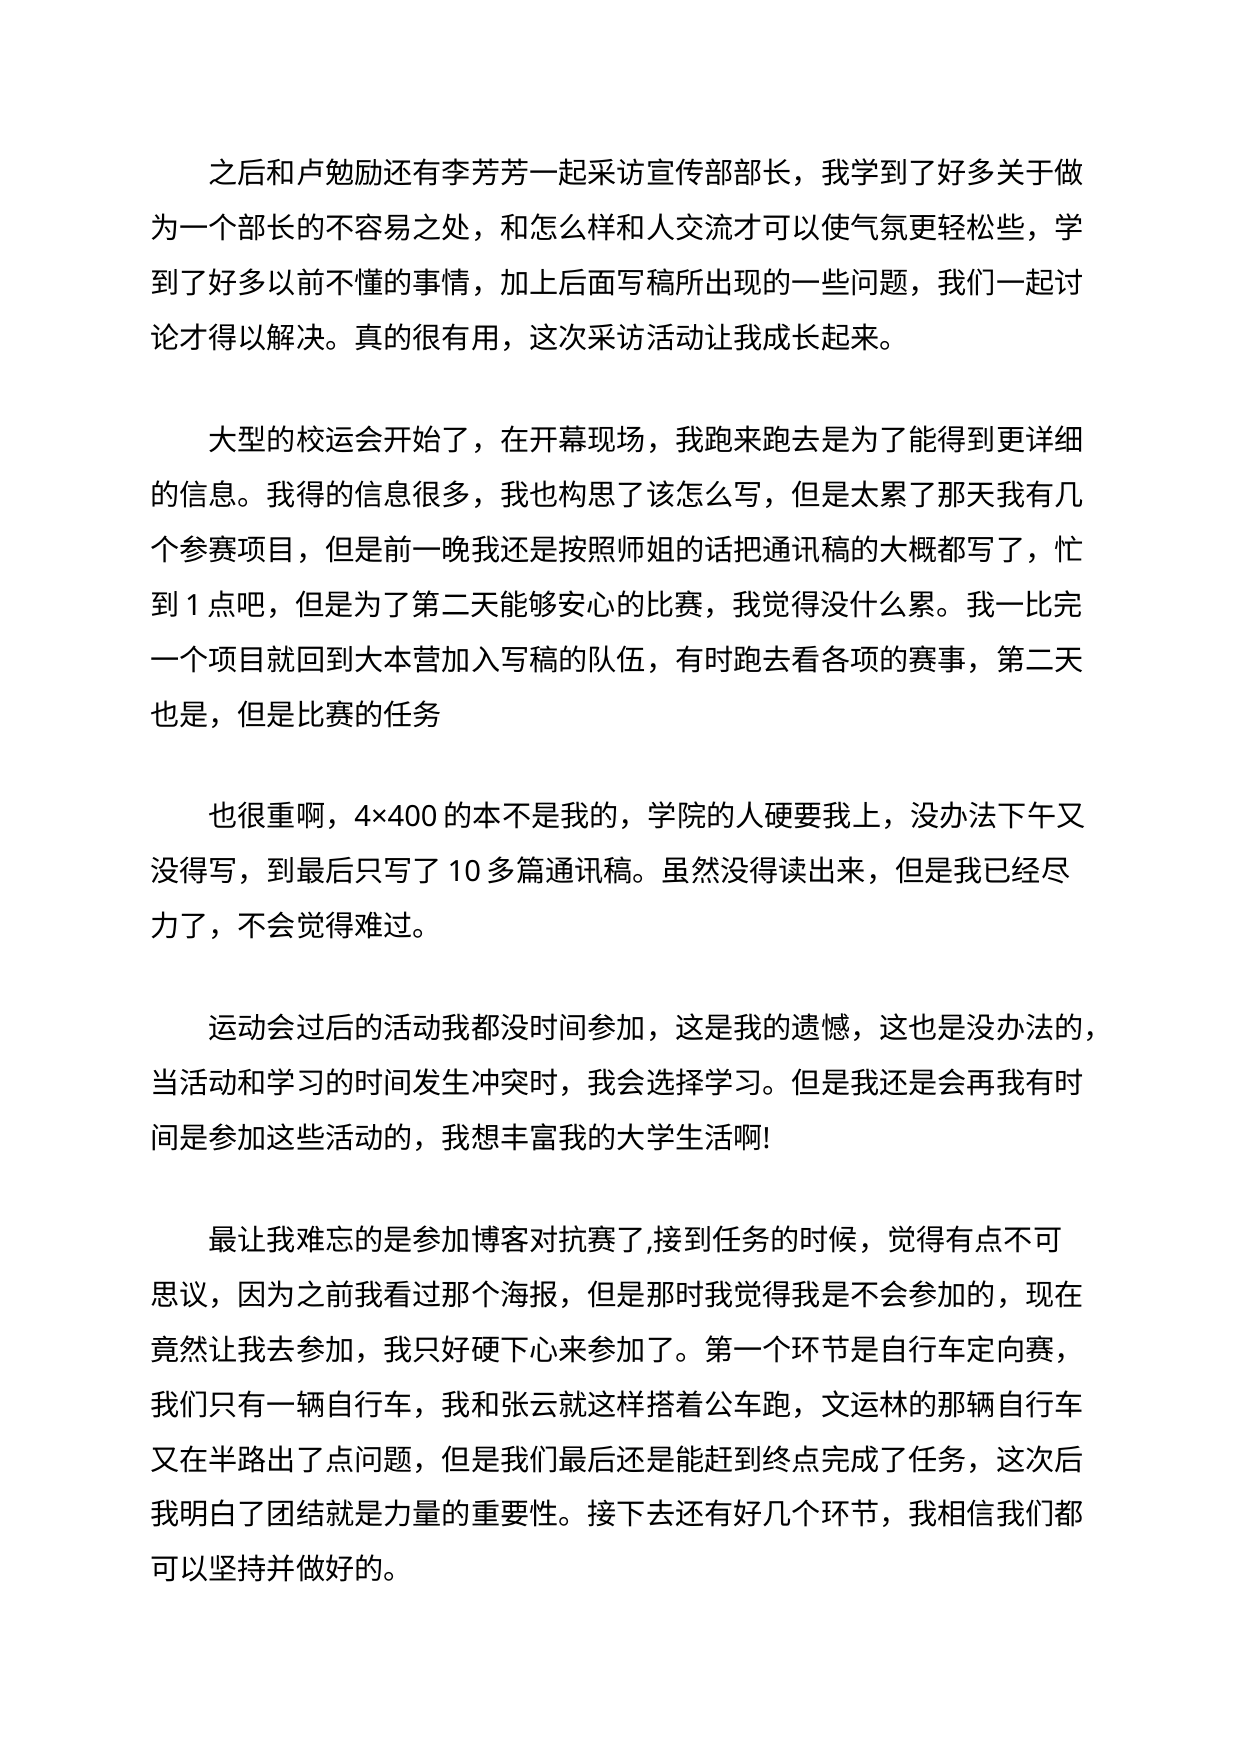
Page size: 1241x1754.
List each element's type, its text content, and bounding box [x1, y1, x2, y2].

text 也很重啊，4×400的本不是我的，学院的人硬要我上，没办法下午又没得写，到最后只写了10多篇通讯稿。虽然没得读出来，但是我已经尽力了，不会觉得难过。 [150, 793, 1090, 945]
text 大型的校运会开始了，在开幕现场，我跑来跑去是为了能得到更详细的信息。我得的信息很多，我也构思了该怎么写，但是太累了那天我有几个参赛项目，但是前一晚我还是按照师姐的话把通讯稿的大概都写了，忙到1点吧，但是为了第二天能够安心的比赛，我觉得没什么累。我一比完一个项目就回到大本营加入写稿的队伍，有时跑去看各项的赛事，第二天也是，但是比赛的任务 [150, 416, 1090, 733]
text 之后和卢勉励还有李芳芳一起采访宣传部部长，我学到了好多关于做为一个部长的不容易之处，和怎么样和人交流才可以使气氛更轻松些，学到了好多以前不懂的事情，加上后面写稿所出现的一些问题，我们一起讨论才得以解决。真的很有用，这次采访活动让我成长起来。 [150, 150, 1090, 357]
text 最让我难忘的是参加博客对抗赛了,接到任务的时候，觉得有点不可思议，因为之前我看过那个海报，但是那时我觉得我是不会参加的，现在竟然让我去参加，我只好硬下心来参加了。第一个环节是自行车定向赛，我们只有一辆自行车，我和张云就这样搭着公车跑，文运林的那辆自行车又在半路出了点问题，但是我们最后还是能赶到终点完成了任务，这次后我明白了团结就是力量的重要性。接下去还有好几个环节，我相信我们都可以坚持并做好的。 [150, 1216, 1090, 1588]
text 运动会过后的活动我都没时间参加，这是我的遗憾，这也是没办法的，当活动和学习的时间发生冲突时，我会选择学习。但是我还是会再我有时间是参加这些活动的，我想丰富我的大学生活啊! [150, 1004, 1090, 1157]
